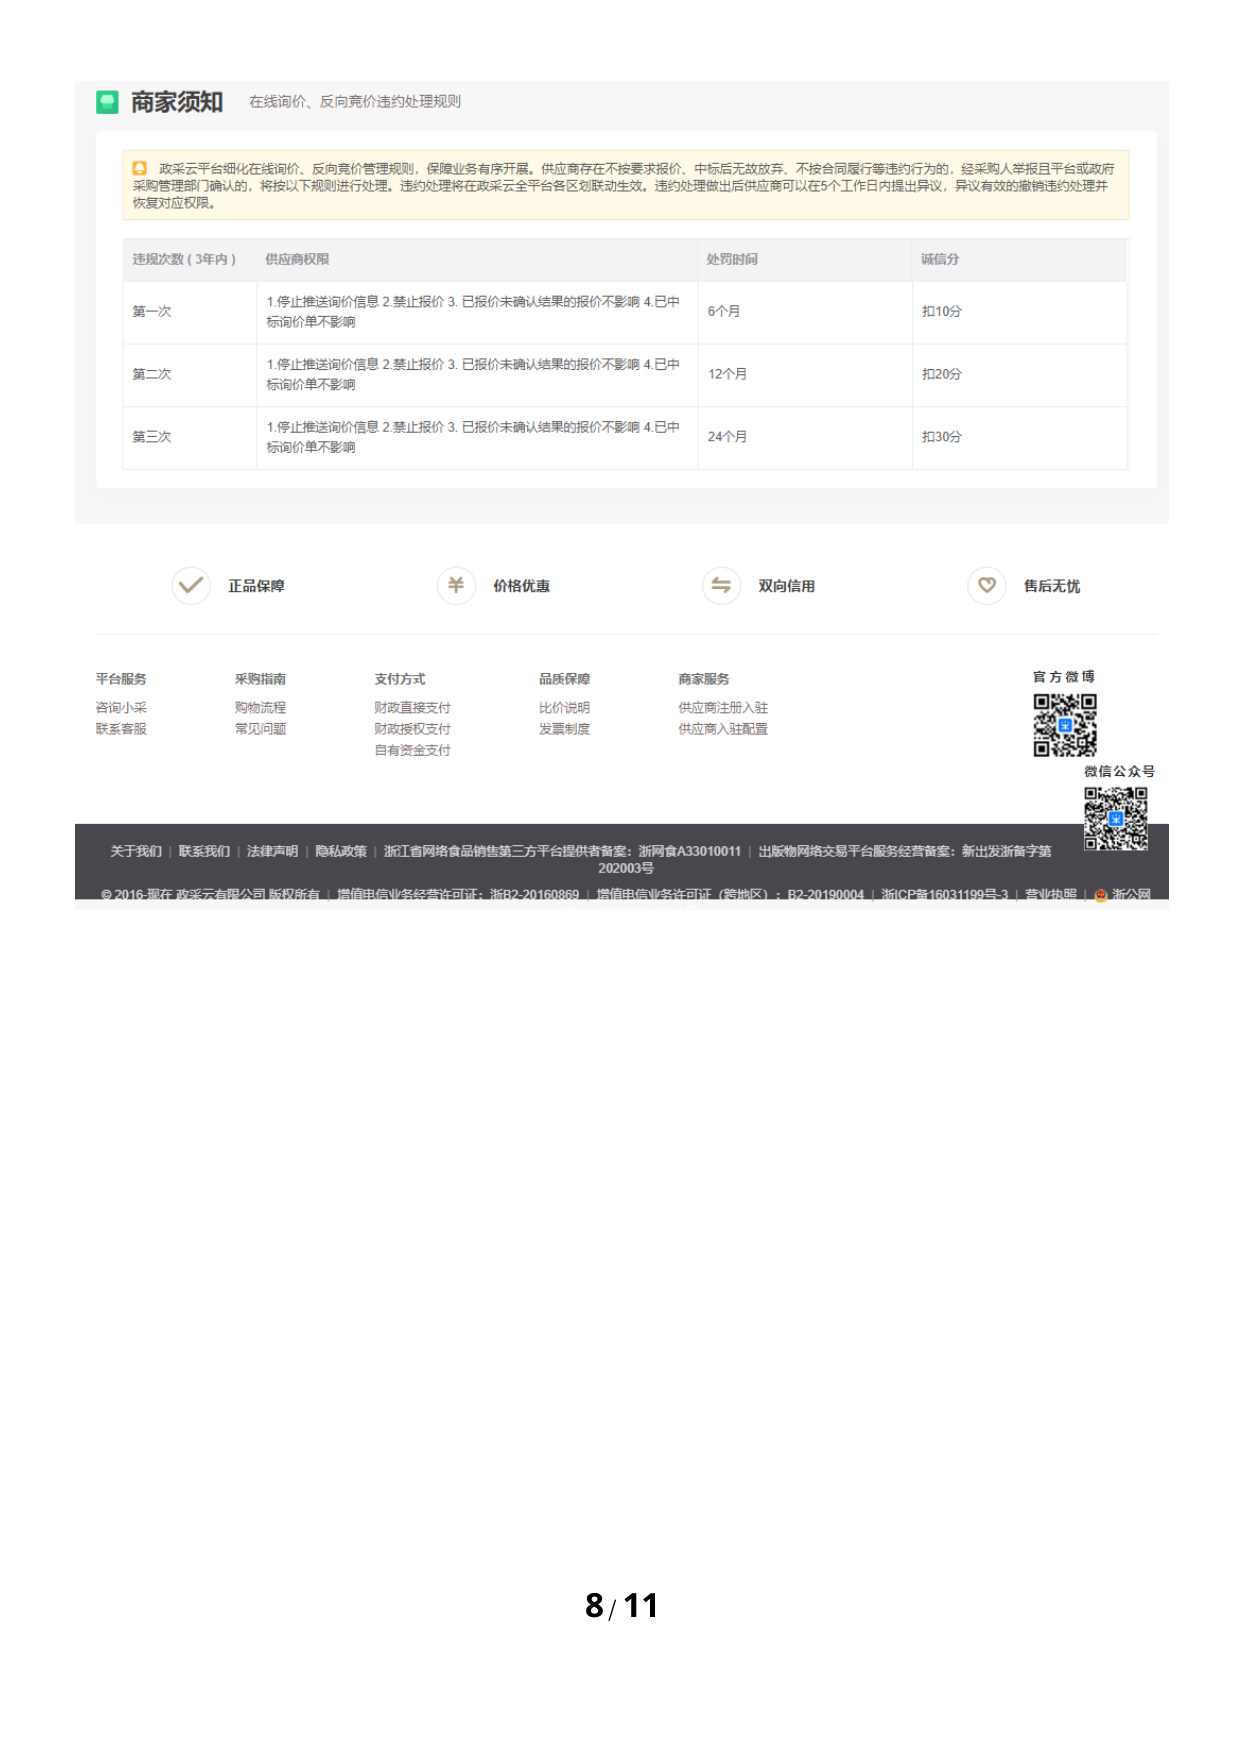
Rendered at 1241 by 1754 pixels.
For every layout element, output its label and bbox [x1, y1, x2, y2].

picture [75, 81, 1169, 910]
